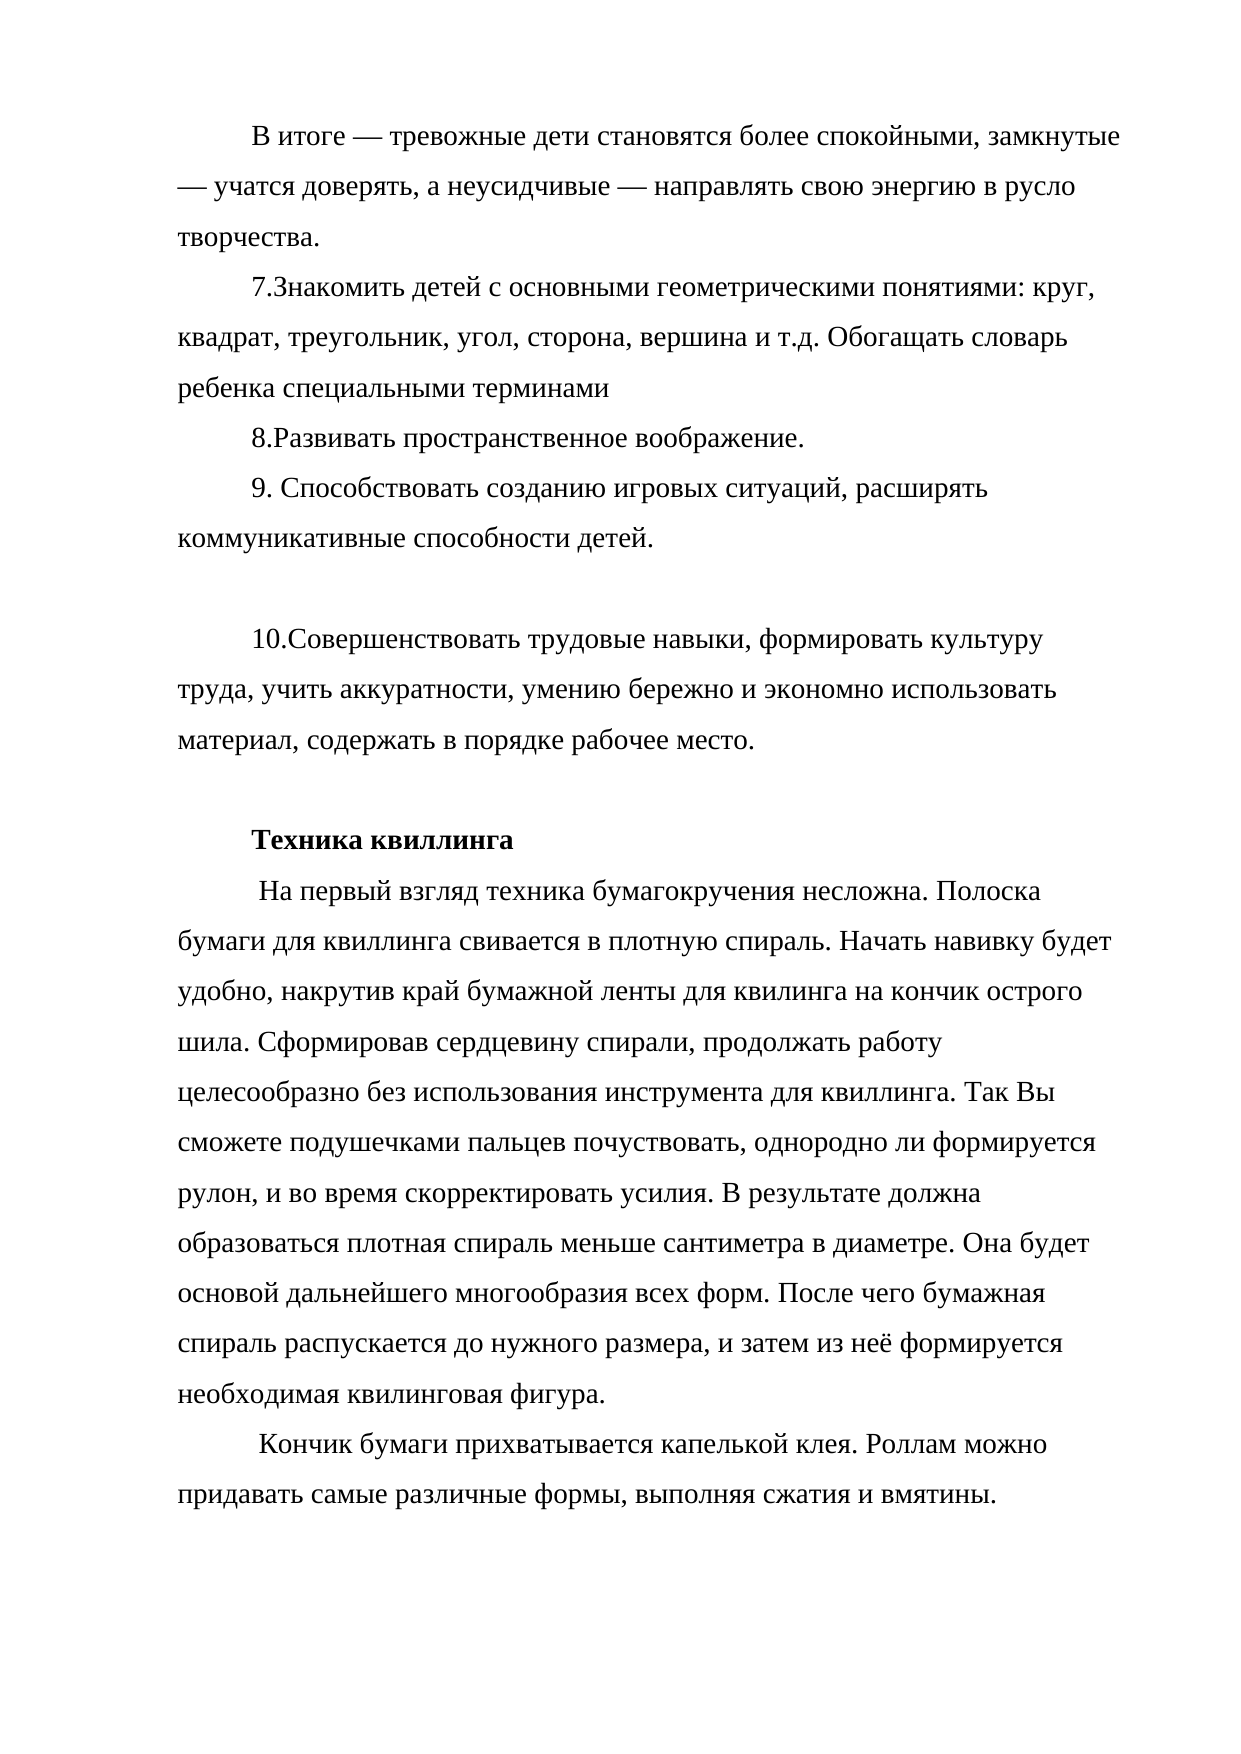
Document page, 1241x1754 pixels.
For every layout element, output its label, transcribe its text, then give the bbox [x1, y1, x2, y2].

text Техника квиллинга [177, 822, 1122, 856]
text 10.Совершенствовать трудовые навыки, формировать культуру труда, учить аккуратности, умению бережно и экономно использовать материал, содержать в порядке рабочее место. [177, 621, 1122, 755]
text 7.Знакомить детей с основными геометрическими понятиями: круг, квадрат, треугольник, угол, сторона, вершина и т.д. Обогащать словарь ребенка специальными терминами [177, 269, 1122, 403]
text 8.Развивать пространственное воображение. [177, 420, 1122, 453]
text В итоге — тревожные дети становятся более спокойными, замкнутые — учатся доверять, а неусидчивые — направлять свою энергию в русло творчества. [177, 118, 1122, 252]
text Кончик бумаги прихватывается капелькой клея. Роллам можно придавать самые различные формы, выполняя сжатия и вмятины. [177, 1426, 1122, 1510]
text На первый взгляд техника бумагокручения несложна. Полоска бумаги для квиллинга свивается в плотную спираль. Начать навивку будет удобно, накрутив край бумажной ленты для квилинга на кончик острого шила. Сформировав сердцевину спирали, продолжать работу целесообразно без использования инструмента для квиллинга. Так Вы сможете подушечками пальцев почуствовать, однородно ли формируется рулон, и во время скорректировать усилия. В результате должна образоваться плотная спираль меньше сантиметра в диаметре. Она будет основой дальнейшего многообразия всех форм. После чего бумажная спираль распускается до нужного размера, и затем из неё формируется необходимая квилинговая фигура. [177, 873, 1122, 1409]
text 9. Способствовать созданию игровых ситуаций, расширять коммуникативные способности детей. [177, 470, 1122, 554]
